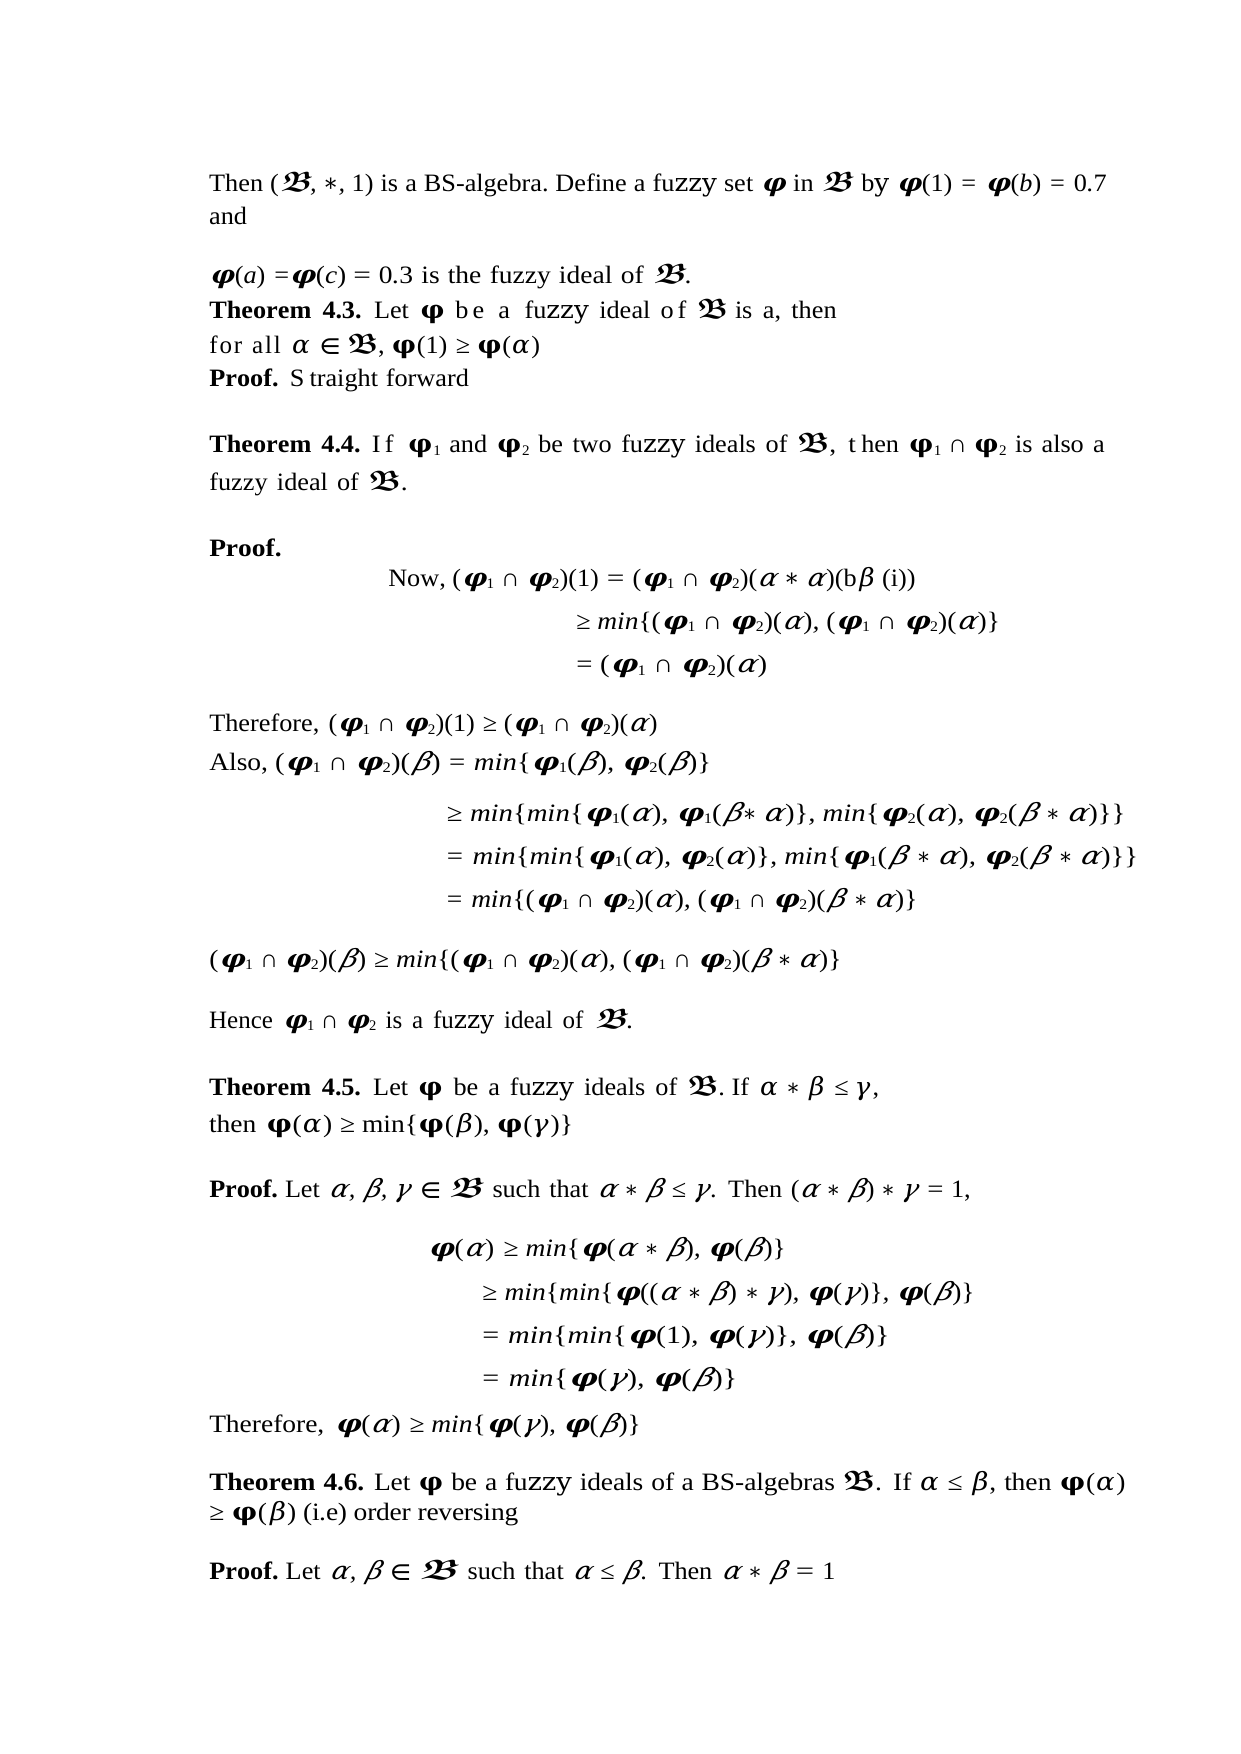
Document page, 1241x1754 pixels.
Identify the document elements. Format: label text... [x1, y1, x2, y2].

text Now, (𝛗1 ∩ 𝛗2)(1) = (𝛗1 ∩ 𝛗2)(𝛼 ∗ 𝛼)(b𝛽 (i)) [388, 562, 1146, 592]
text for all 𝛼 ∈ 𝕭, 𝛗(1) ≥ 𝛗(𝛼) [209, 328, 1146, 359]
text ≥ min{min{𝛗((𝛼 ∗ 𝛽) ∗ 𝛾), 𝛗(𝛾)}, 𝛗(𝛽)} [482, 1275, 1146, 1305]
text Theorem 4.5. Let 𝛗 be a fuzzy ideals of 𝕭. If 𝛼 ∗ 𝛽 ≤ 𝛾, [209, 1071, 1150, 1101]
text ≥ min{min{𝛗1(𝛼), 𝛗1(𝛽∗ 𝛼)}, min{𝛗2(𝛼), 𝛗2(𝛽 ∗ 𝛼)}} [447, 796, 1146, 826]
text Theorem 4.4. If 𝛗1 and 𝛗2 be two fuzzy ideals of 𝕭, then 𝛗1 ∩ 𝛗2 is also a fuzzy ideal of 𝕭. [209, 428, 1119, 496]
text Proof. Straight forward [209, 363, 1146, 392]
text (𝛗1 ∩ 𝛗2)(𝛽) ≥ min{(𝛗1 ∩ 𝛗2)(𝛼), (𝛗1 ∩ 𝛗2)(𝛽 ∗ 𝛼)} [209, 943, 1146, 973]
text = (𝛗1 ∩ 𝛗2)(𝛼) [576, 648, 1146, 678]
text Proof. Let 𝛼, 𝛽, 𝛾 ∈ 𝕭 such that 𝛼 ∗ 𝛽 ≤ 𝛾. Then (𝛼 ∗ 𝛽) ∗ 𝛾 = 1, [209, 1172, 1146, 1202]
text = min{𝛗(𝛾), 𝛗(𝛽)} [482, 1362, 1146, 1392]
text Therefore, 𝛗(𝛼) ≥ min{𝛗(𝛾), 𝛗(𝛽)} [209, 1408, 1146, 1438]
text = min{min{𝛗(1), 𝛗(𝛾)}, 𝛗(𝛽)} [482, 1318, 1146, 1349]
text Proof. [209, 533, 1146, 562]
text Also, (𝛗1 ∩ 𝛗2)(𝛽) = min{𝛗1(𝛽), 𝛗2(𝛽)} [209, 745, 1135, 775]
text = min{(𝛗1 ∩ 𝛗2)(𝛼), (𝛗1 ∩ 𝛗2)(𝛽 ∗ 𝛼)} [447, 882, 1146, 913]
text Theorem 4.3. Let 𝛗 be a fuzzy ideal of 𝕭 is a, then [209, 294, 1146, 324]
text Therefore, (𝛗1 ∩ 𝛗2)(1) ≥ (𝛗1 ∩ 𝛗2)(𝛼) [209, 707, 1135, 737]
text = min{min{𝛗1(𝛼), 𝛗2(𝛼)}, min{𝛗1(𝛽 ∗ 𝛼), 𝛗2(𝛽 ∗ 𝛼)}} [447, 839, 1146, 869]
text 𝛗(𝛼) ≥ min{𝛗(𝛼 ∗ 𝛽), 𝛗(𝛽)} [428, 1232, 1146, 1262]
text Hence 𝛗1 ∩ 𝛗2 is a fuzzy ideal of 𝕭. [209, 1003, 1146, 1034]
text Then (𝕭, ∗, 1) is a BS-algebra. Define a fuzzy set 𝛗 in 𝕭 by 𝛗(1) = 𝛗(b) = 0.7 and [209, 167, 1146, 230]
text then 𝛗(𝛼) ≥ min{𝛗(𝛽), 𝛗(𝛾)} [209, 1108, 1150, 1138]
text Proof. Let 𝛼, 𝛽 ∈ 𝕭 such that 𝛼 ≤ 𝛽. Then 𝛼 ∗ 𝛽 = 1 [209, 1555, 1146, 1585]
text ≥ min{(𝛗1 ∩ 𝛗2)(𝛼), (𝛗1 ∩ 𝛗2)(𝛼)} [576, 605, 1146, 635]
text 𝛗(a) =𝛗(c) = 0.3 is the fuzzy ideal of 𝕭. [209, 259, 1146, 289]
text Theorem 4.6. Let 𝛗 be a fuzzy ideals of a BS-algebras 𝕭. If 𝛼 ≤ 𝛽, then 𝛗(𝛼) ≥ 𝛗(𝛽) (i.e) order reversing [209, 1466, 1146, 1526]
